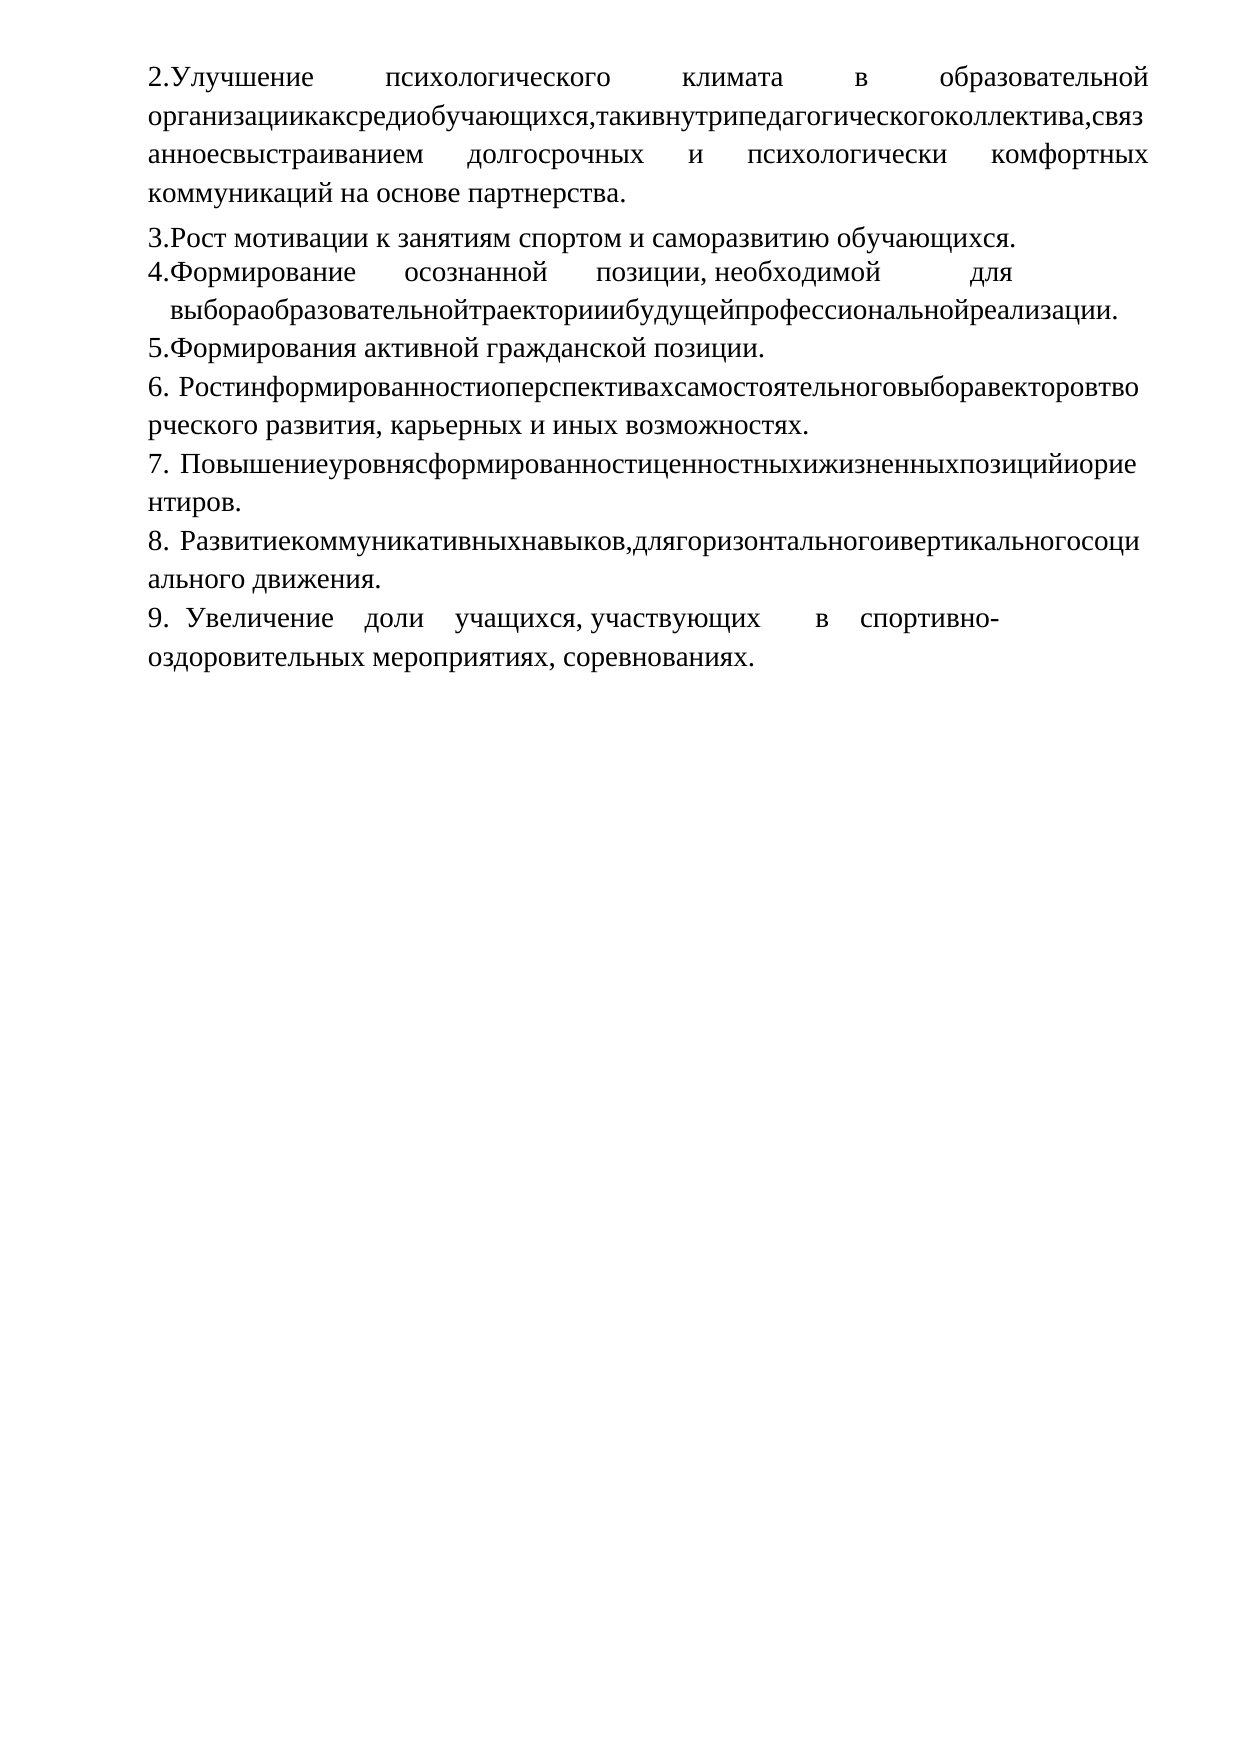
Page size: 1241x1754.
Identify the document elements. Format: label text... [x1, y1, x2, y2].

list Развитиекоммуникативныхнавыков,длягоризонтальногоивертикальногосоциального движения. [148, 523, 1149, 595]
list Рост мотивации к занятиям спортом и саморазвитию обучающихся. [148, 220, 1163, 254]
list Формирования активной гражданской позиции. [148, 331, 1163, 364]
list Повышениеуровнясформированностиценностныхижизненныхпозицийиориентиров. [148, 446, 1149, 518]
list Увеличение доли учащихся, участвующих в спортивно-оздоровительных мероприятиях, соревнованиях. [148, 600, 1149, 672]
list Улучшение психологического климата в образовательной организациикаксредиобучающихся,такивнутрипедагогическогоколлектива,связанноесвыстраиванием долгосрочных и психологически комфортных коммуникаций на основе партнерства. [148, 59, 1149, 208]
list Формирование осознанной позиции, необходимой для выбораобразовательнойтраекторииибудущейпрофессиональнойреализации. [148, 254, 1151, 326]
list Ростинформированностиоперспективахсамостоятельноговыборавекторовтворческого развития, карьерных и иных возможностях. [148, 369, 1149, 441]
